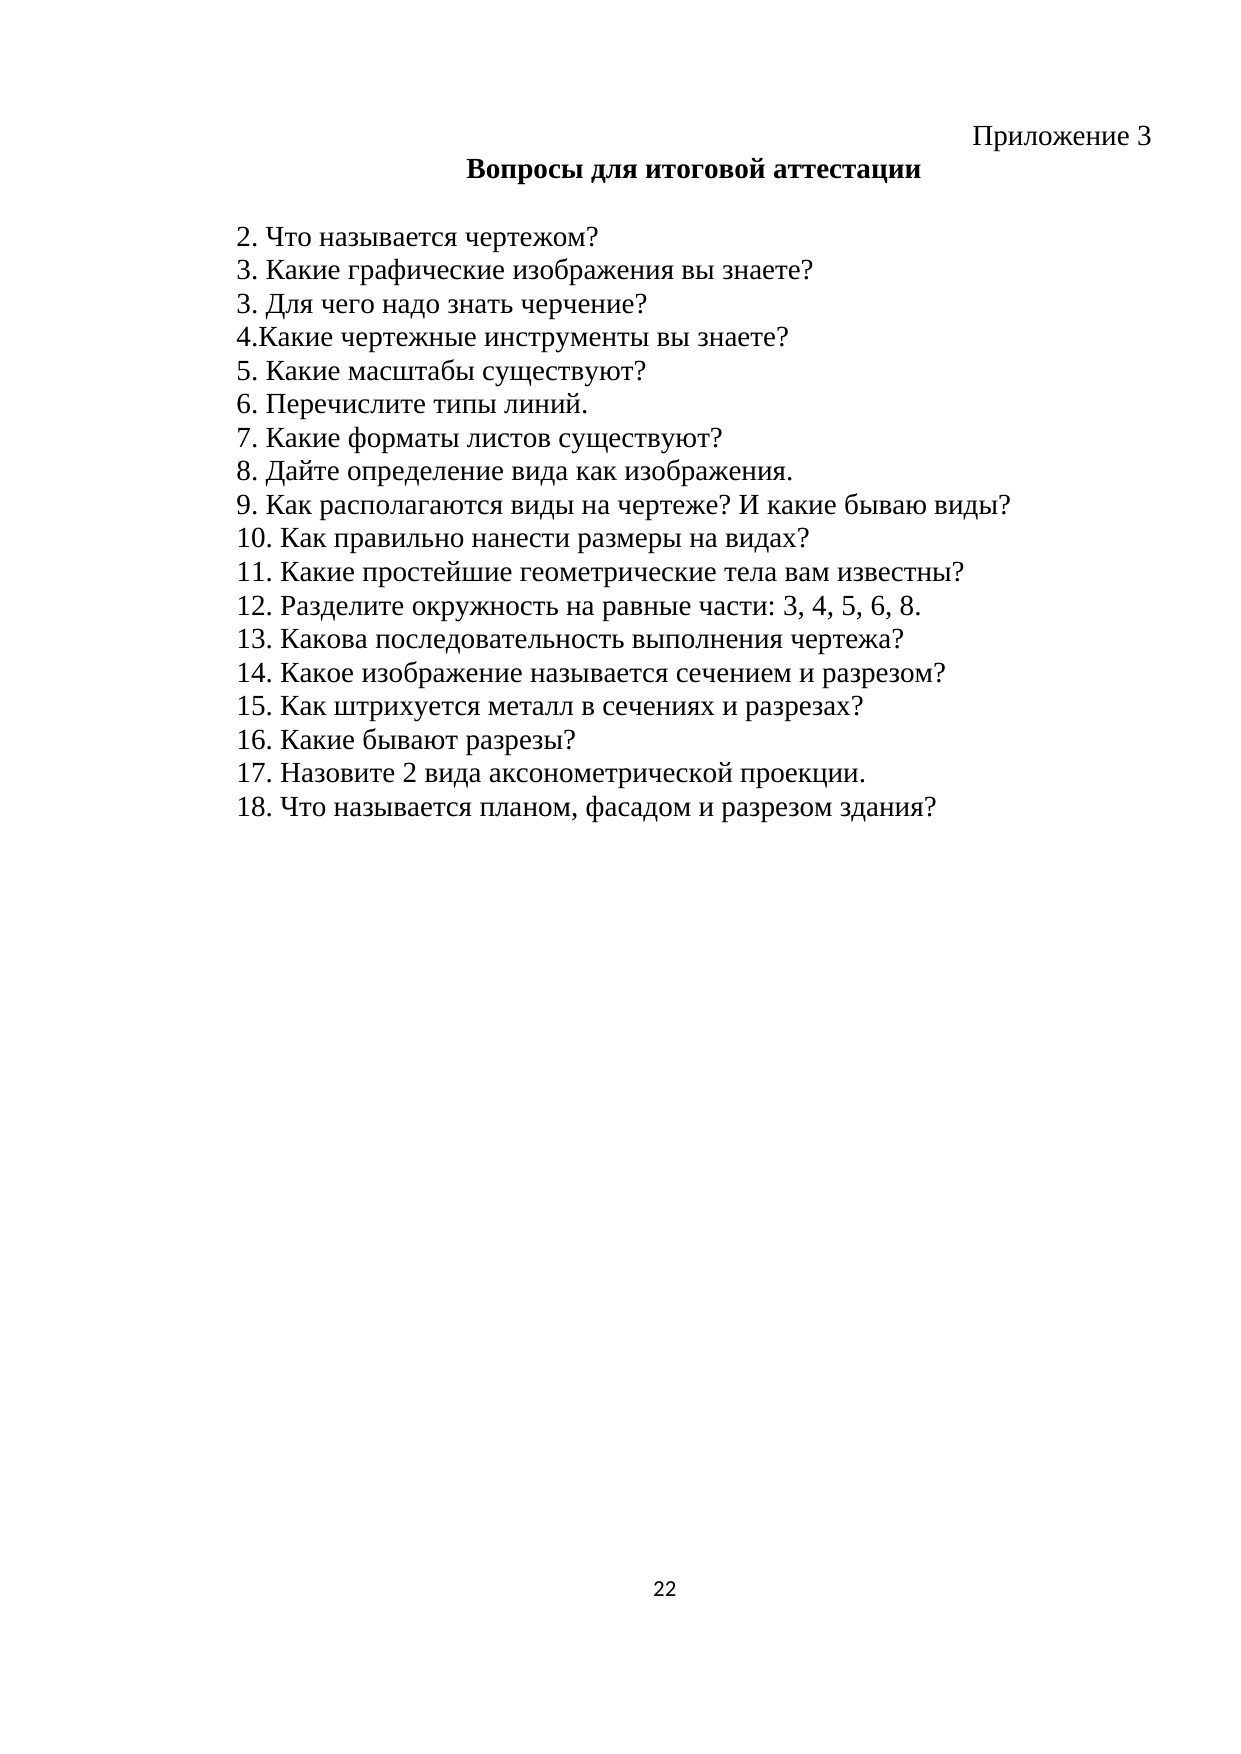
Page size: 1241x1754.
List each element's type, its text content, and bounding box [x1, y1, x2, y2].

text 4.Какие чертежные инструменты вы знаете? [177, 319, 1152, 353]
text 3. Для чего надо знать черчение? [177, 286, 1152, 319]
text 9. Как располагаются виды на чертеже? И какие бываю виды? [177, 487, 1152, 521]
text 16. Какие бывают разрезы? [177, 722, 1152, 755]
text 8. Дайте определение вида как изображения. [177, 453, 1152, 487]
text 11. Какие простейшие геометрические тела вам известны? [177, 554, 1152, 588]
text Приложение 3 [177, 118, 1152, 152]
text 12. Разделите окружность на равные части: 3, 4, 5, 6, 8. [177, 588, 1152, 621]
text 7. Какие форматы листов существуют? [177, 420, 1152, 453]
text 6. Перечислите типы линий. [177, 386, 1152, 420]
text 17. Назовите 2 вида аксонометрической проекции. [177, 755, 1152, 789]
text 5. Какие масштабы существуют? [177, 353, 1152, 386]
text 13. Какова последовательность выполнения чертежа? [177, 621, 1152, 655]
text 15. Как штрихуется металл в сечениях и разрезах? [177, 688, 1152, 722]
text 18. Что называется планом, фасадом и разрезом здания? [177, 789, 1152, 822]
text 2. Что называется чертежом? [177, 219, 1152, 252]
text 3. Какие графические изображения вы знаете? [177, 252, 1152, 286]
text Вопросы для итоговой аттестации [177, 152, 1152, 185]
text 10. Как правильно нанести размеры на видах? [177, 521, 1152, 554]
text 14. Какое изображение называется сечением и разрезом? [177, 655, 1152, 688]
